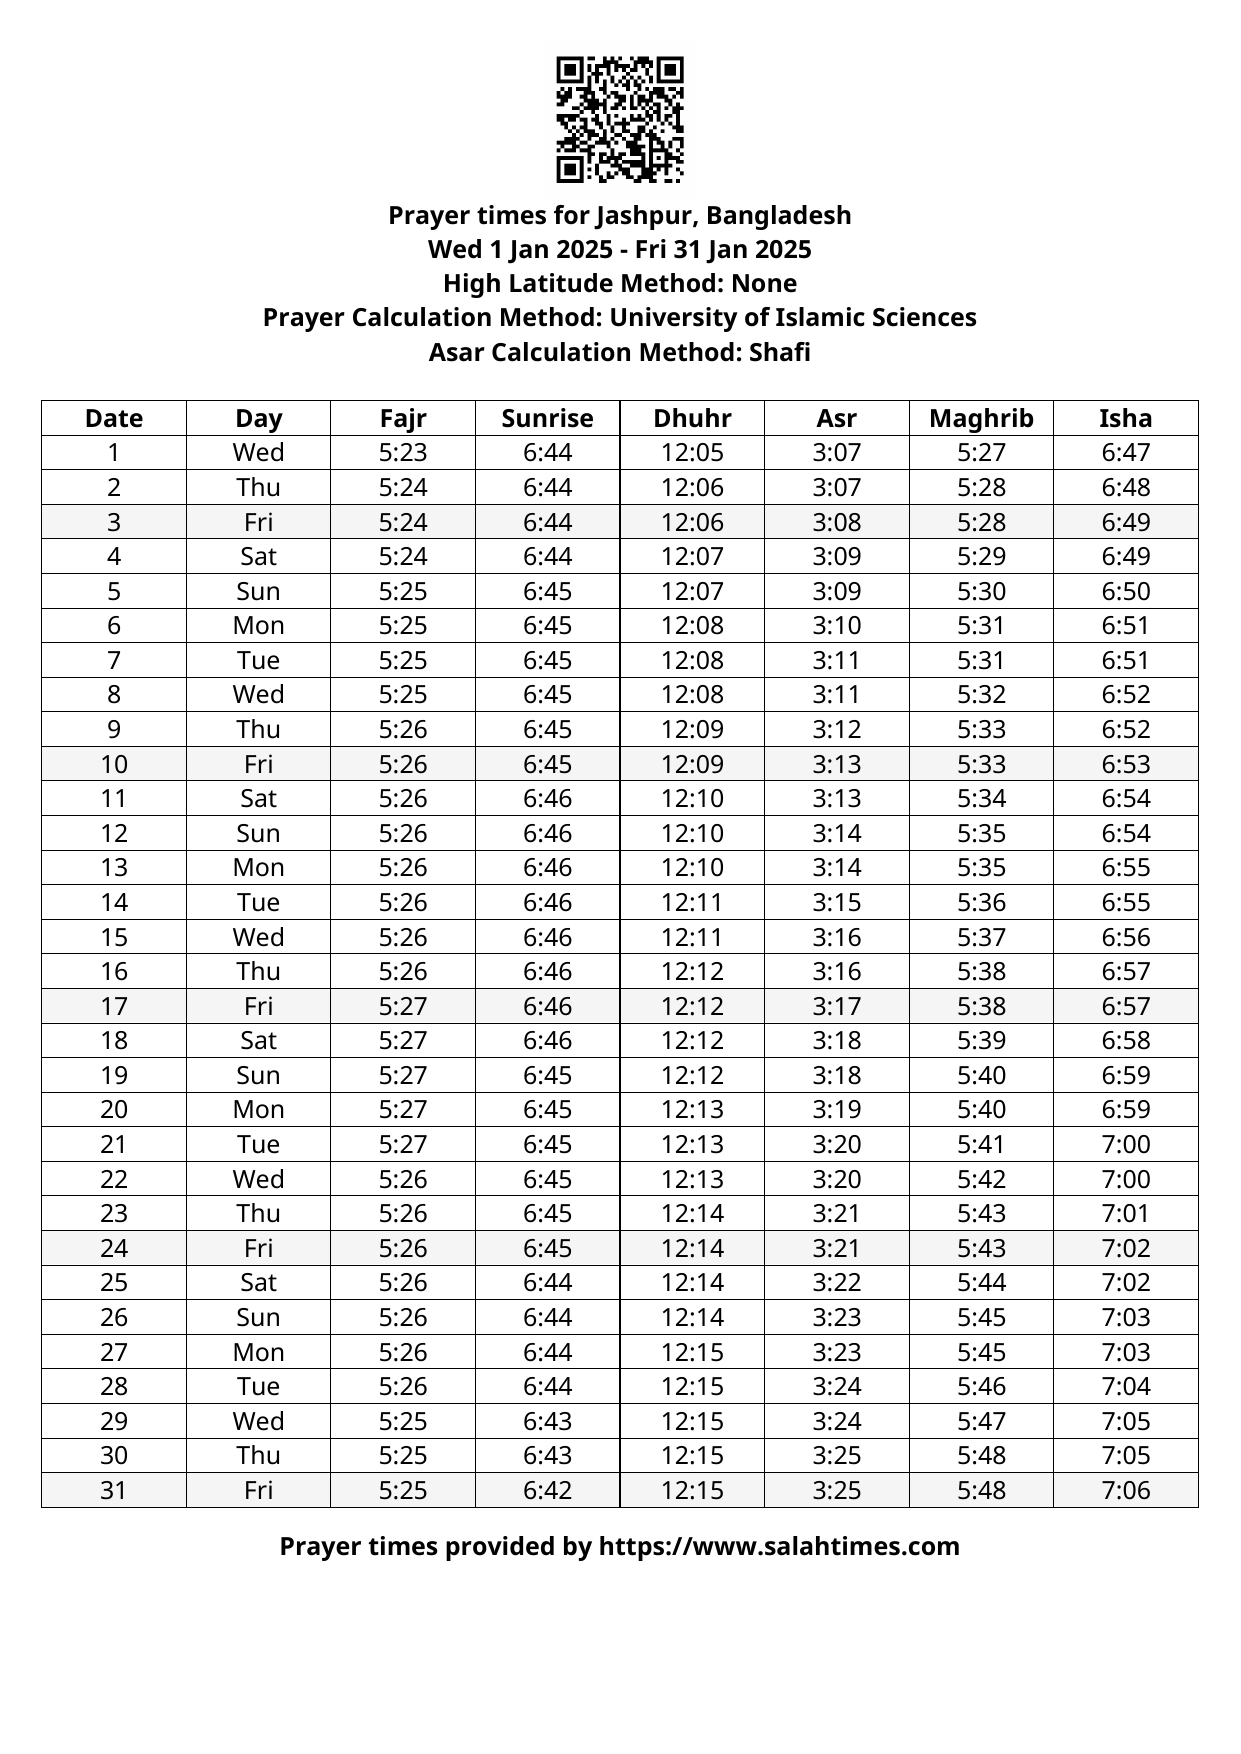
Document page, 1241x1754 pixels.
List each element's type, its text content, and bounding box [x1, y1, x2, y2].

text Prayer times provided by https://www.salahtimes.com [42, 1528, 1198, 1563]
table_cell 7:02 [1054, 1231, 1198, 1264]
table_cell 5:26 [331, 885, 475, 919]
table_cell 5:27 [331, 1058, 475, 1092]
table_cell 5:34 [910, 781, 1053, 815]
table_cell 3:25 [765, 1439, 909, 1472]
text Prayer Calculation Method: University of Islamic Sciences [42, 300, 1198, 334]
table_cell 5:33 [910, 712, 1053, 746]
table_cell 6:46 [476, 885, 619, 919]
table_cell 5:40 [910, 1093, 1053, 1126]
table_cell 6 [42, 609, 186, 642]
table_cell 5:30 [910, 574, 1053, 607]
table_cell 12:09 [621, 712, 764, 746]
table_cell 3:17 [765, 989, 909, 1022]
table_cell 6:45 [476, 574, 619, 607]
table_cell 12:10 [621, 851, 764, 884]
table_cell 6:45 [476, 1058, 619, 1092]
table_cell 3:15 [765, 885, 909, 919]
picture [542, 41, 699, 198]
table_cell 3:14 [765, 851, 909, 884]
table_cell Mon [187, 851, 330, 884]
table_cell 5:26 [331, 1369, 475, 1403]
table_cell Sun [187, 1058, 330, 1092]
table_cell 5:35 [910, 851, 1053, 884]
table_cell 6:46 [476, 781, 619, 815]
table_cell 12 [42, 816, 186, 849]
table_cell 5:33 [910, 747, 1053, 780]
table_cell 5:26 [331, 1266, 475, 1299]
table_cell 3:22 [765, 1266, 909, 1299]
table_cell 12:15 [621, 1335, 764, 1368]
table_cell 15 [42, 920, 186, 953]
table_cell 5:26 [331, 747, 475, 780]
table_cell 7:06 [1054, 1473, 1198, 1507]
table_cell 5:26 [331, 1300, 475, 1334]
table_cell 12:06 [621, 505, 764, 538]
table_cell 5:45 [910, 1300, 1053, 1334]
table_cell 25 [42, 1266, 186, 1299]
table_cell 5:25 [331, 678, 475, 711]
table_cell 12:11 [621, 920, 764, 953]
table_cell 11 [42, 781, 186, 815]
table_cell 7 [42, 643, 186, 677]
table_cell 6:46 [476, 851, 619, 884]
table_cell 3:07 [765, 470, 909, 504]
table_cell Thu [187, 954, 330, 988]
table_cell 3:14 [765, 816, 909, 849]
table_cell Thu [187, 1196, 330, 1230]
table_cell 27 [42, 1335, 186, 1368]
table_cell 6:46 [476, 954, 619, 988]
table_cell 12:14 [621, 1300, 764, 1334]
table_cell 6:52 [1054, 678, 1198, 711]
table_cell 5:25 [331, 643, 475, 677]
table_cell 6:51 [1054, 643, 1198, 677]
table_cell 6:51 [1054, 609, 1198, 642]
table_cell 20 [42, 1093, 186, 1126]
table_cell 6:55 [1054, 851, 1198, 884]
table_cell 5:38 [910, 954, 1053, 988]
table_cell 3:20 [765, 1127, 909, 1161]
table_cell 9 [42, 712, 186, 746]
table_cell 5:43 [910, 1231, 1053, 1264]
text Prayer times for Jashpur, Bangladesh [42, 198, 1198, 232]
table_cell 5:26 [331, 920, 475, 953]
table_cell 28 [42, 1369, 186, 1403]
table_cell 31 [42, 1473, 186, 1507]
table_cell 3:11 [765, 678, 909, 711]
table_cell 12:08 [621, 643, 764, 677]
table_cell 5:26 [331, 954, 475, 988]
table_cell 14 [42, 885, 186, 919]
table_cell 5:31 [910, 609, 1053, 642]
table_cell Thu [187, 1439, 330, 1472]
table_cell Sat [187, 1024, 330, 1057]
table_cell Sun [187, 1300, 330, 1334]
table_cell 17 [42, 989, 186, 1022]
table_cell 6:50 [1054, 574, 1198, 607]
table_cell Tue [187, 1127, 330, 1161]
table_cell 29 [42, 1404, 186, 1437]
table_cell 5:48 [910, 1473, 1053, 1507]
table_cell 12:05 [621, 436, 764, 469]
table_cell Tue [187, 1369, 330, 1403]
table_cell 5:35 [910, 816, 1053, 849]
table_cell 3:21 [765, 1231, 909, 1264]
table_cell 5:25 [331, 574, 475, 607]
table_cell Sat [187, 1266, 330, 1299]
table_cell 5 [42, 574, 186, 607]
table_cell 12:15 [621, 1369, 764, 1403]
table_cell 12:14 [621, 1266, 764, 1299]
table_cell Mon [187, 1335, 330, 1368]
table_cell Wed [187, 920, 330, 953]
table_cell 5:27 [331, 1127, 475, 1161]
table_cell 8 [42, 678, 186, 711]
table_cell 3:24 [765, 1369, 909, 1403]
table_cell 6:44 [476, 505, 619, 538]
table_cell Wed [187, 436, 330, 469]
table_cell 5:46 [910, 1369, 1053, 1403]
table_cell 6:55 [1054, 885, 1198, 919]
table_cell 6:57 [1054, 989, 1198, 1022]
table_cell 10 [42, 747, 186, 780]
table_cell Fri [187, 1231, 330, 1264]
table_cell 7:03 [1054, 1335, 1198, 1368]
table_cell 7:04 [1054, 1369, 1198, 1403]
table_cell 3 [42, 505, 186, 538]
table_header Isha [1054, 401, 1198, 434]
table_cell 6:46 [476, 1024, 619, 1057]
table_cell 3:11 [765, 643, 909, 677]
table_cell 3:23 [765, 1335, 909, 1368]
table_cell 3:20 [765, 1162, 909, 1195]
table_cell 2 [42, 470, 186, 504]
table_cell 7:00 [1054, 1127, 1198, 1161]
table_header Day [187, 401, 330, 434]
table_cell 6:46 [476, 989, 619, 1022]
table_cell 3:24 [765, 1404, 909, 1437]
table_cell Wed [187, 1162, 330, 1195]
table_cell 24 [42, 1231, 186, 1264]
table_cell 5:47 [910, 1404, 1053, 1437]
table_cell 6:42 [476, 1473, 619, 1507]
table_cell 5:44 [910, 1266, 1053, 1299]
table_cell 6:54 [1054, 781, 1198, 815]
table_cell Thu [187, 470, 330, 504]
table_cell 5:41 [910, 1127, 1053, 1161]
table_cell 6:45 [476, 643, 619, 677]
table_cell 6:59 [1054, 1093, 1198, 1126]
table_cell 6:45 [476, 1231, 619, 1264]
table_cell 6:44 [476, 1300, 619, 1334]
table_cell 12:13 [621, 1127, 764, 1161]
table_cell 6:47 [1054, 436, 1198, 469]
text Asar Calculation Method: Shafi [42, 334, 1198, 368]
table_cell 6:45 [476, 1196, 619, 1230]
table_cell 12:07 [621, 574, 764, 607]
table_cell 6:44 [476, 1266, 619, 1299]
table_cell 5:42 [910, 1162, 1053, 1195]
table_cell 12:12 [621, 1024, 764, 1057]
table_cell 5:37 [910, 920, 1053, 953]
table_cell 12:14 [621, 1196, 764, 1230]
table_cell 12:08 [621, 678, 764, 711]
table_cell 3:13 [765, 747, 909, 780]
table_cell 7:05 [1054, 1439, 1198, 1472]
table_cell 5:38 [910, 989, 1053, 1022]
table_cell 5:26 [331, 781, 475, 815]
table_cell 3:21 [765, 1196, 909, 1230]
table_cell 6:44 [476, 470, 619, 504]
table_cell 5:43 [910, 1196, 1053, 1230]
table_cell 5:45 [910, 1335, 1053, 1368]
table_cell 5:27 [910, 436, 1053, 469]
table_cell 6:59 [1054, 1058, 1198, 1092]
table_cell 5:29 [910, 539, 1053, 573]
table_cell Fri [187, 989, 330, 1022]
table_cell 6:56 [1054, 920, 1198, 953]
table_cell 3:12 [765, 712, 909, 746]
table_cell 7:05 [1054, 1404, 1198, 1437]
table_cell 5:32 [910, 678, 1053, 711]
table_cell 5:40 [910, 1058, 1053, 1092]
table_cell 7:03 [1054, 1300, 1198, 1334]
table_cell 6:45 [476, 1162, 619, 1195]
table_header Dhuhr [621, 401, 764, 434]
table_cell 5:24 [331, 539, 475, 573]
table_cell 6:44 [476, 1335, 619, 1368]
table_cell 6:43 [476, 1439, 619, 1472]
table_cell 6:53 [1054, 747, 1198, 780]
table_cell 22 [42, 1162, 186, 1195]
table_cell 3:18 [765, 1024, 909, 1057]
table_cell Mon [187, 1093, 330, 1126]
table_cell 5:26 [331, 816, 475, 849]
table_cell 18 [42, 1024, 186, 1057]
table_cell 12:12 [621, 954, 764, 988]
table_cell 12:15 [621, 1404, 764, 1437]
table_cell Sat [187, 539, 330, 573]
table_cell Thu [187, 712, 330, 746]
table_cell 6:49 [1054, 505, 1198, 538]
table_cell 3:09 [765, 539, 909, 573]
table_cell 5:36 [910, 885, 1053, 919]
table_cell 3:08 [765, 505, 909, 538]
table_cell 6:48 [1054, 470, 1198, 504]
table_cell 6:45 [476, 1127, 619, 1161]
table_cell 3:16 [765, 920, 909, 953]
table_cell 12:13 [621, 1093, 764, 1126]
table_cell 5:39 [910, 1024, 1053, 1057]
table_cell 6:45 [476, 1093, 619, 1126]
table_header Date [42, 401, 186, 434]
table_cell 30 [42, 1439, 186, 1472]
table_header Fajr [331, 401, 475, 434]
table_cell 5:26 [331, 1162, 475, 1195]
table_cell 7:02 [1054, 1266, 1198, 1299]
table_cell 12:11 [621, 885, 764, 919]
table_cell 23 [42, 1196, 186, 1230]
table_cell Sun [187, 574, 330, 607]
table_cell 5:26 [331, 1335, 475, 1368]
table_cell 5:26 [331, 851, 475, 884]
table_cell 3:16 [765, 954, 909, 988]
table_cell 12:14 [621, 1231, 764, 1264]
table_cell 12:07 [621, 539, 764, 573]
table_cell 19 [42, 1058, 186, 1092]
table_cell Sun [187, 816, 330, 849]
table_cell 5:27 [331, 1093, 475, 1126]
text Wed 1 Jan 2025 - Fri 31 Jan 2025 [42, 232, 1198, 266]
table_cell Wed [187, 678, 330, 711]
table_cell 5:27 [331, 1024, 475, 1057]
table_cell 5:28 [910, 505, 1053, 538]
table_cell 5:26 [331, 1196, 475, 1230]
table_cell 7:00 [1054, 1162, 1198, 1195]
table_cell 5:23 [331, 436, 475, 469]
table_cell 6:44 [476, 1369, 619, 1403]
table_cell 6:45 [476, 747, 619, 780]
table_cell 5:24 [331, 505, 475, 538]
table_cell 5:27 [331, 989, 475, 1022]
table_cell 6:44 [476, 539, 619, 573]
table_cell 6:45 [476, 678, 619, 711]
table_cell Fri [187, 747, 330, 780]
table_cell 7:01 [1054, 1196, 1198, 1230]
table_header Maghrib [910, 401, 1053, 434]
table_cell 3:18 [765, 1058, 909, 1092]
table_cell 12:12 [621, 989, 764, 1022]
table_cell 3:23 [765, 1300, 909, 1334]
table_cell 21 [42, 1127, 186, 1161]
table_cell 6:45 [476, 609, 619, 642]
table_cell 5:26 [331, 712, 475, 746]
table_cell 3:09 [765, 574, 909, 607]
table_cell 3:19 [765, 1093, 909, 1126]
table_cell 26 [42, 1300, 186, 1334]
table_cell 12:12 [621, 1058, 764, 1092]
table_cell 6:49 [1054, 539, 1198, 573]
table_header Asr [765, 401, 909, 434]
table_cell 12:10 [621, 816, 764, 849]
table_cell 5:48 [910, 1439, 1053, 1472]
table_cell 6:44 [476, 436, 619, 469]
table_cell 5:31 [910, 643, 1053, 677]
table_cell 4 [42, 539, 186, 573]
table_cell 13 [42, 851, 186, 884]
table_cell 6:57 [1054, 954, 1198, 988]
table_cell 12:06 [621, 470, 764, 504]
table_cell Tue [187, 643, 330, 677]
table_cell 16 [42, 954, 186, 988]
table_cell 3:07 [765, 436, 909, 469]
text High Latitude Method: None [42, 266, 1198, 300]
table_cell 3:13 [765, 781, 909, 815]
table_cell 12:08 [621, 609, 764, 642]
table_cell 3:25 [765, 1473, 909, 1507]
table_header Sunrise [476, 401, 619, 434]
table_cell 12:09 [621, 747, 764, 780]
table_cell 12:13 [621, 1162, 764, 1195]
table_cell 1 [42, 436, 186, 469]
table_cell 5:25 [331, 1439, 475, 1472]
table_cell Mon [187, 609, 330, 642]
table_cell 3:10 [765, 609, 909, 642]
table_cell 5:26 [331, 1231, 475, 1264]
table_cell 5:25 [331, 609, 475, 642]
table_cell 6:54 [1054, 816, 1198, 849]
table_cell 5:25 [331, 1473, 475, 1507]
table_cell 5:24 [331, 470, 475, 504]
table_cell Wed [187, 1404, 330, 1437]
table_cell 6:46 [476, 816, 619, 849]
table_cell 6:45 [476, 712, 619, 746]
table_cell Sat [187, 781, 330, 815]
table_cell 12:10 [621, 781, 764, 815]
table_cell 6:46 [476, 920, 619, 953]
table_cell 12:15 [621, 1473, 764, 1507]
table_cell 12:15 [621, 1439, 764, 1472]
table_cell 5:28 [910, 470, 1053, 504]
table_cell 6:52 [1054, 712, 1198, 746]
table_cell 6:43 [476, 1404, 619, 1437]
table_cell 5:25 [331, 1404, 475, 1437]
table_cell Fri [187, 1473, 330, 1507]
table_cell Tue [187, 885, 330, 919]
table_cell Fri [187, 505, 330, 538]
table_cell 6:58 [1054, 1024, 1198, 1057]
